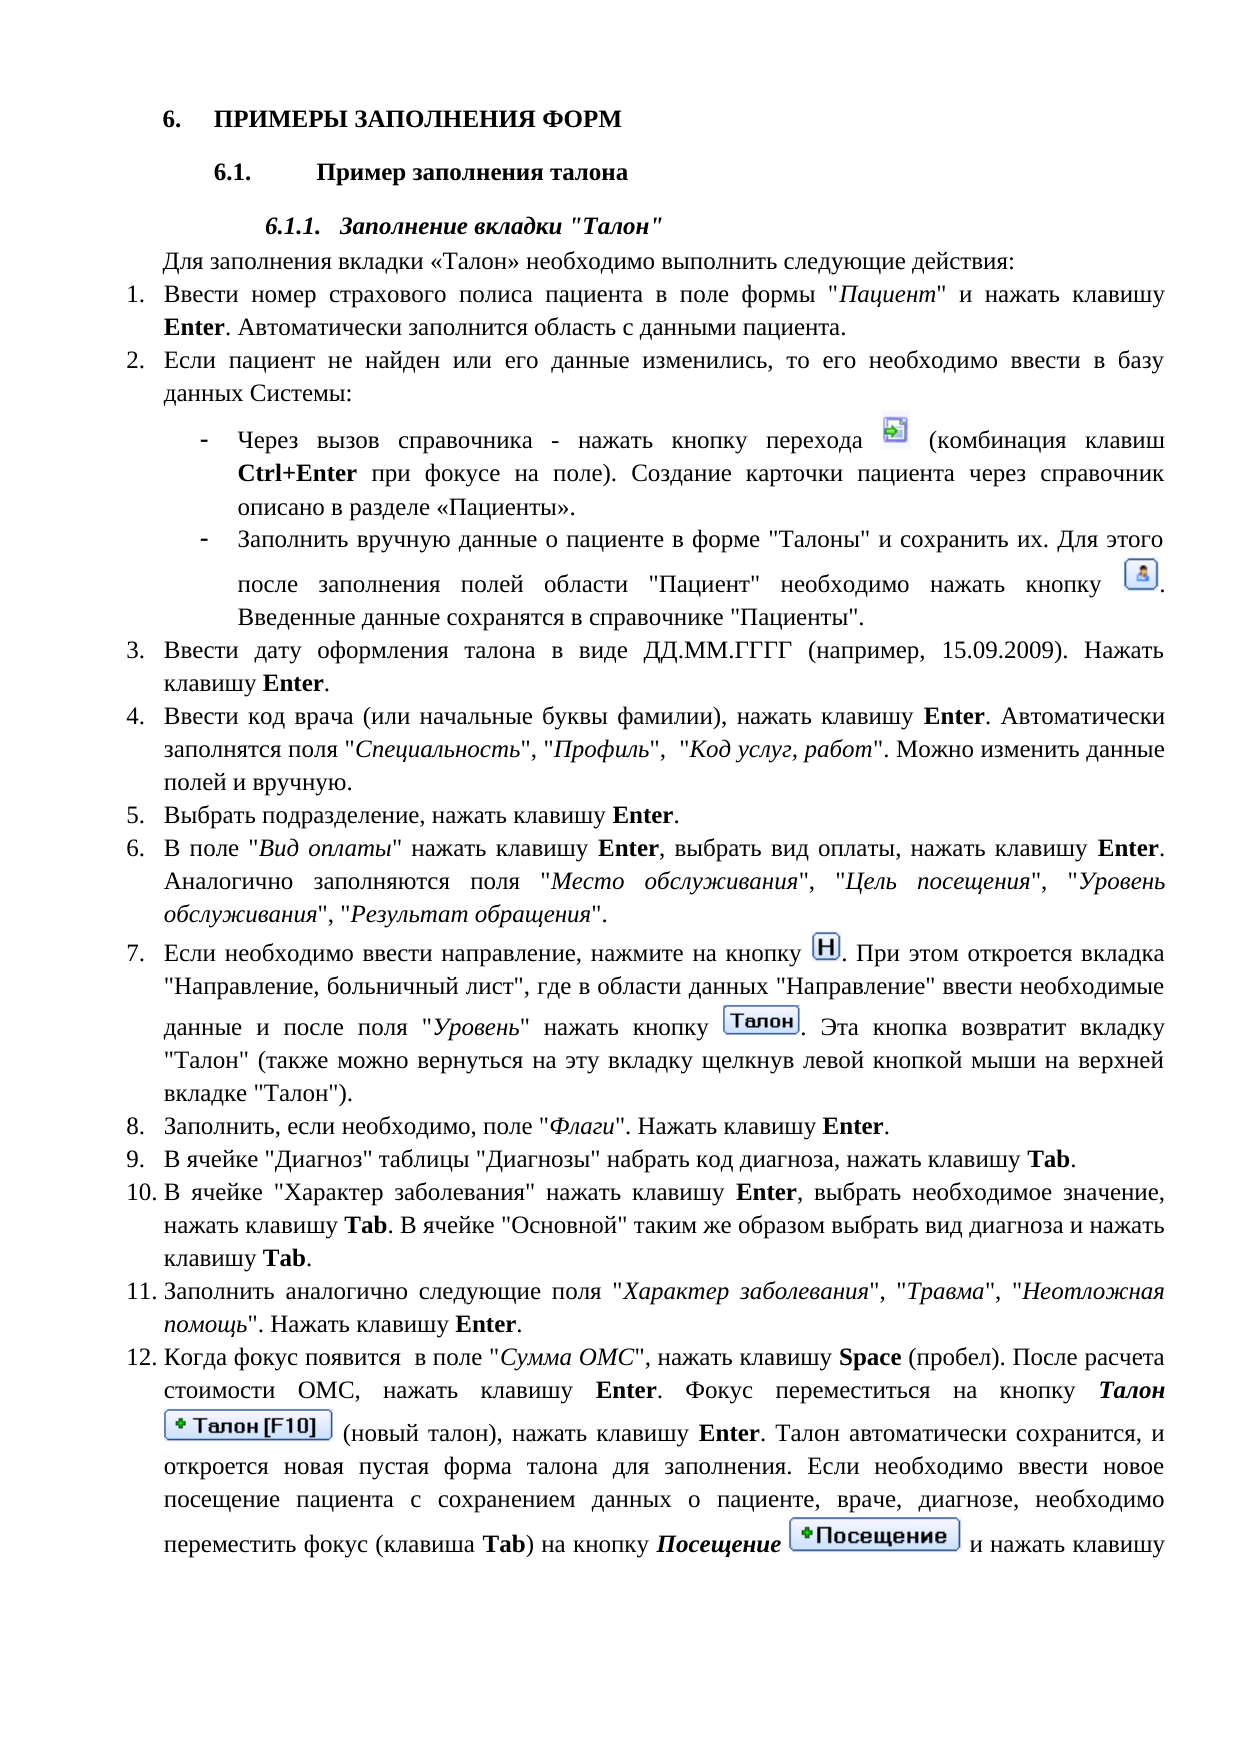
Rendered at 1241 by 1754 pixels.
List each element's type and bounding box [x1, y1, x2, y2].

picture [1123, 557, 1159, 592]
picture [788, 1517, 962, 1553]
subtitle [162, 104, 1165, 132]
picture [722, 1004, 801, 1036]
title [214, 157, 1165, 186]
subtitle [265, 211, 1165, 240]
picture [811, 931, 842, 962]
picture [882, 411, 911, 449]
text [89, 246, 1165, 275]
picture [163, 1408, 334, 1442]
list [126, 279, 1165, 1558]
